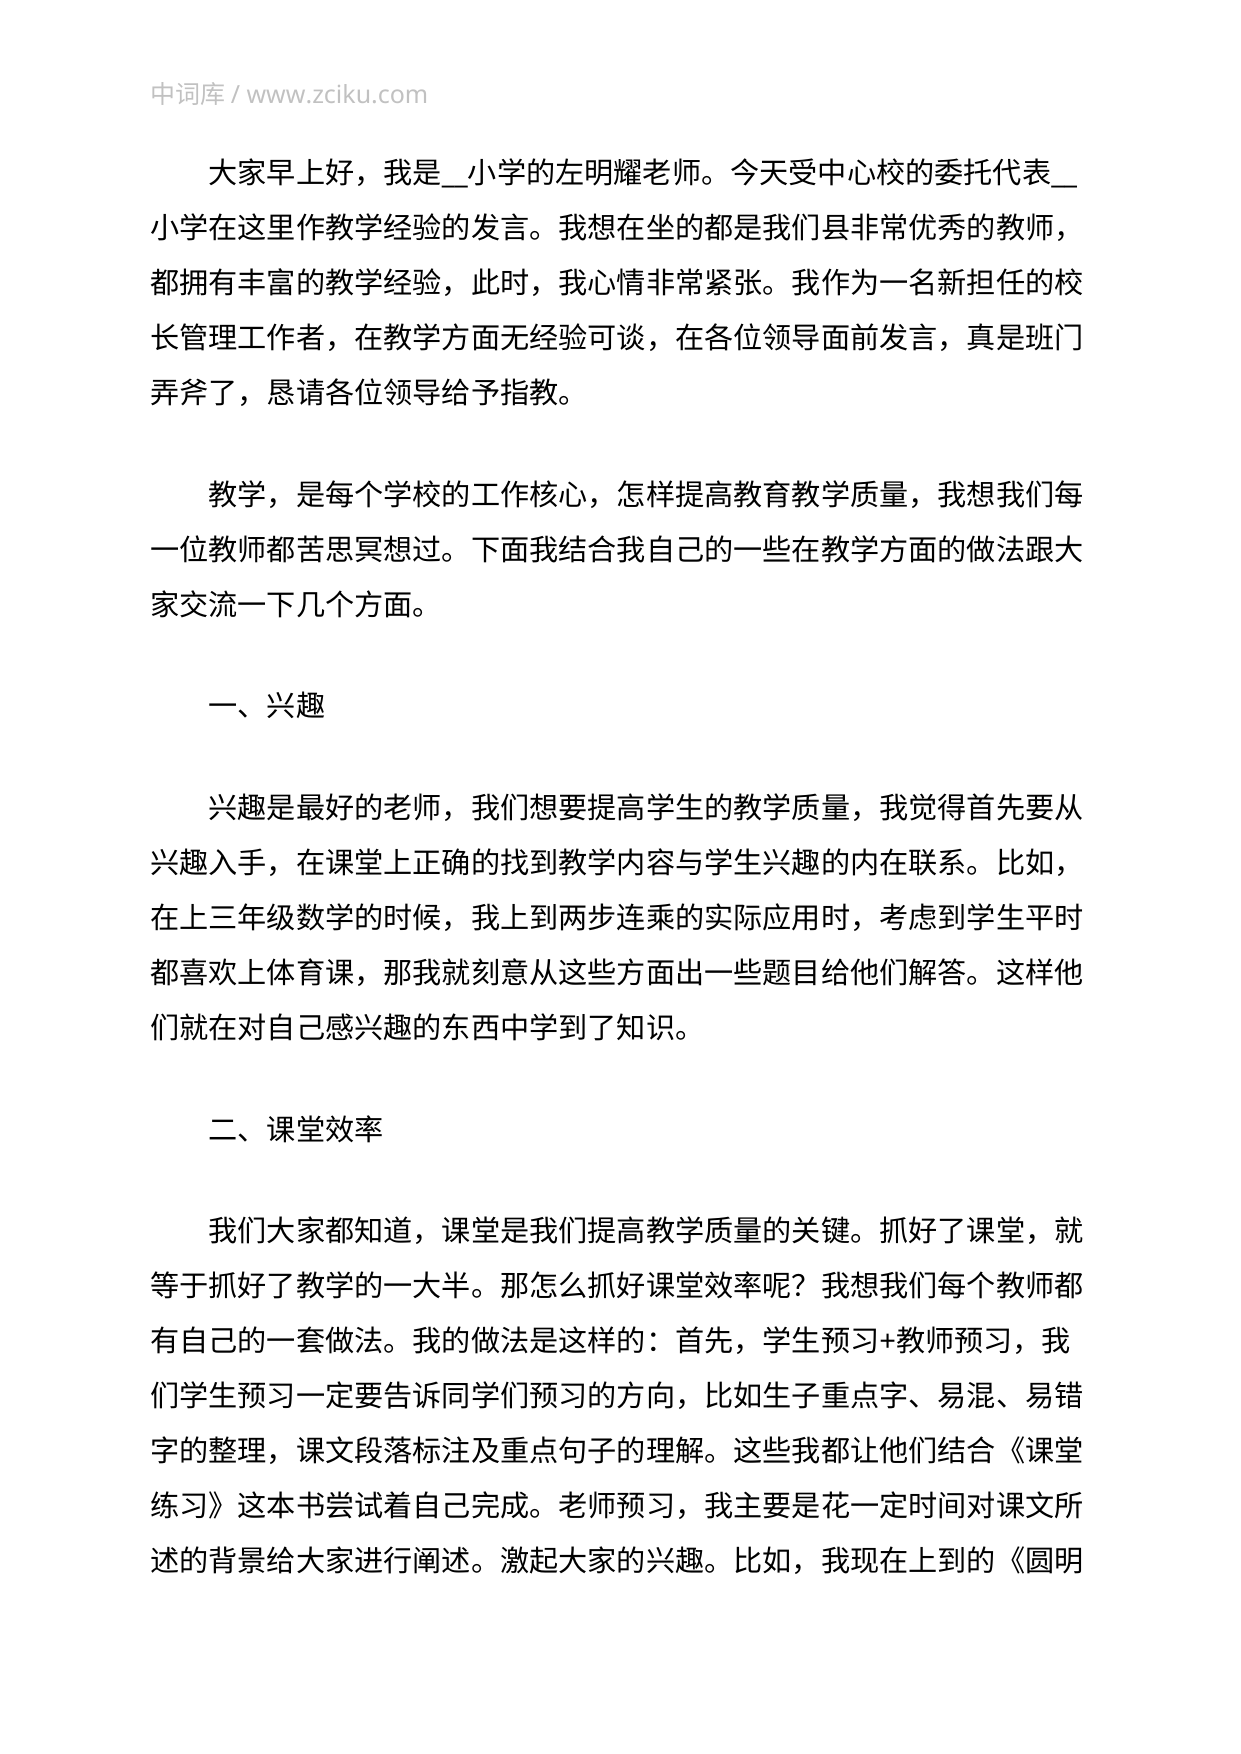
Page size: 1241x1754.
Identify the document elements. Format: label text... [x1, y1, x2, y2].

text 二、课堂效率 [150, 1106, 1090, 1148]
text 大家早上好，我是__小学的左明耀老师。今天受中心校的委托代表__小学在这里作教学经验的发言。我想在坐的都是我们县非常优秀的教师，都拥有丰富的教学经验，此时，我心情非常紧张。我作为一名新担任的校长管理工作者，在教学方面无经验可谈，在各位领导面前发言，真是班门弄斧了，恳请各位领导给予指教。 [150, 150, 1090, 412]
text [150, 1208, 1090, 1580]
text 兴趣是最好的老师，我们想要提高学生的教学质量，我觉得首先要从兴趣入手，在课堂上正确的找到教学内容与学生兴趣的内在联系。比如，在上三年级数学的时候，我上到两步连乘的实际应用时，考虑到学生平时都喜欢上体育课，那我就刻意从这些方面出一些题目给他们解答。这样他们就在对自己感兴趣的东西中学到了知识。 [150, 785, 1090, 1047]
text 一、兴趣 [150, 683, 1090, 725]
text 教学，是每个学校的工作核心，怎样提高教育教学质量，我想我们每一位教师都苦思冥想过。下面我结合我自己的一些在教学方面的做法跟大家交流一下几个方面。 [150, 471, 1090, 623]
